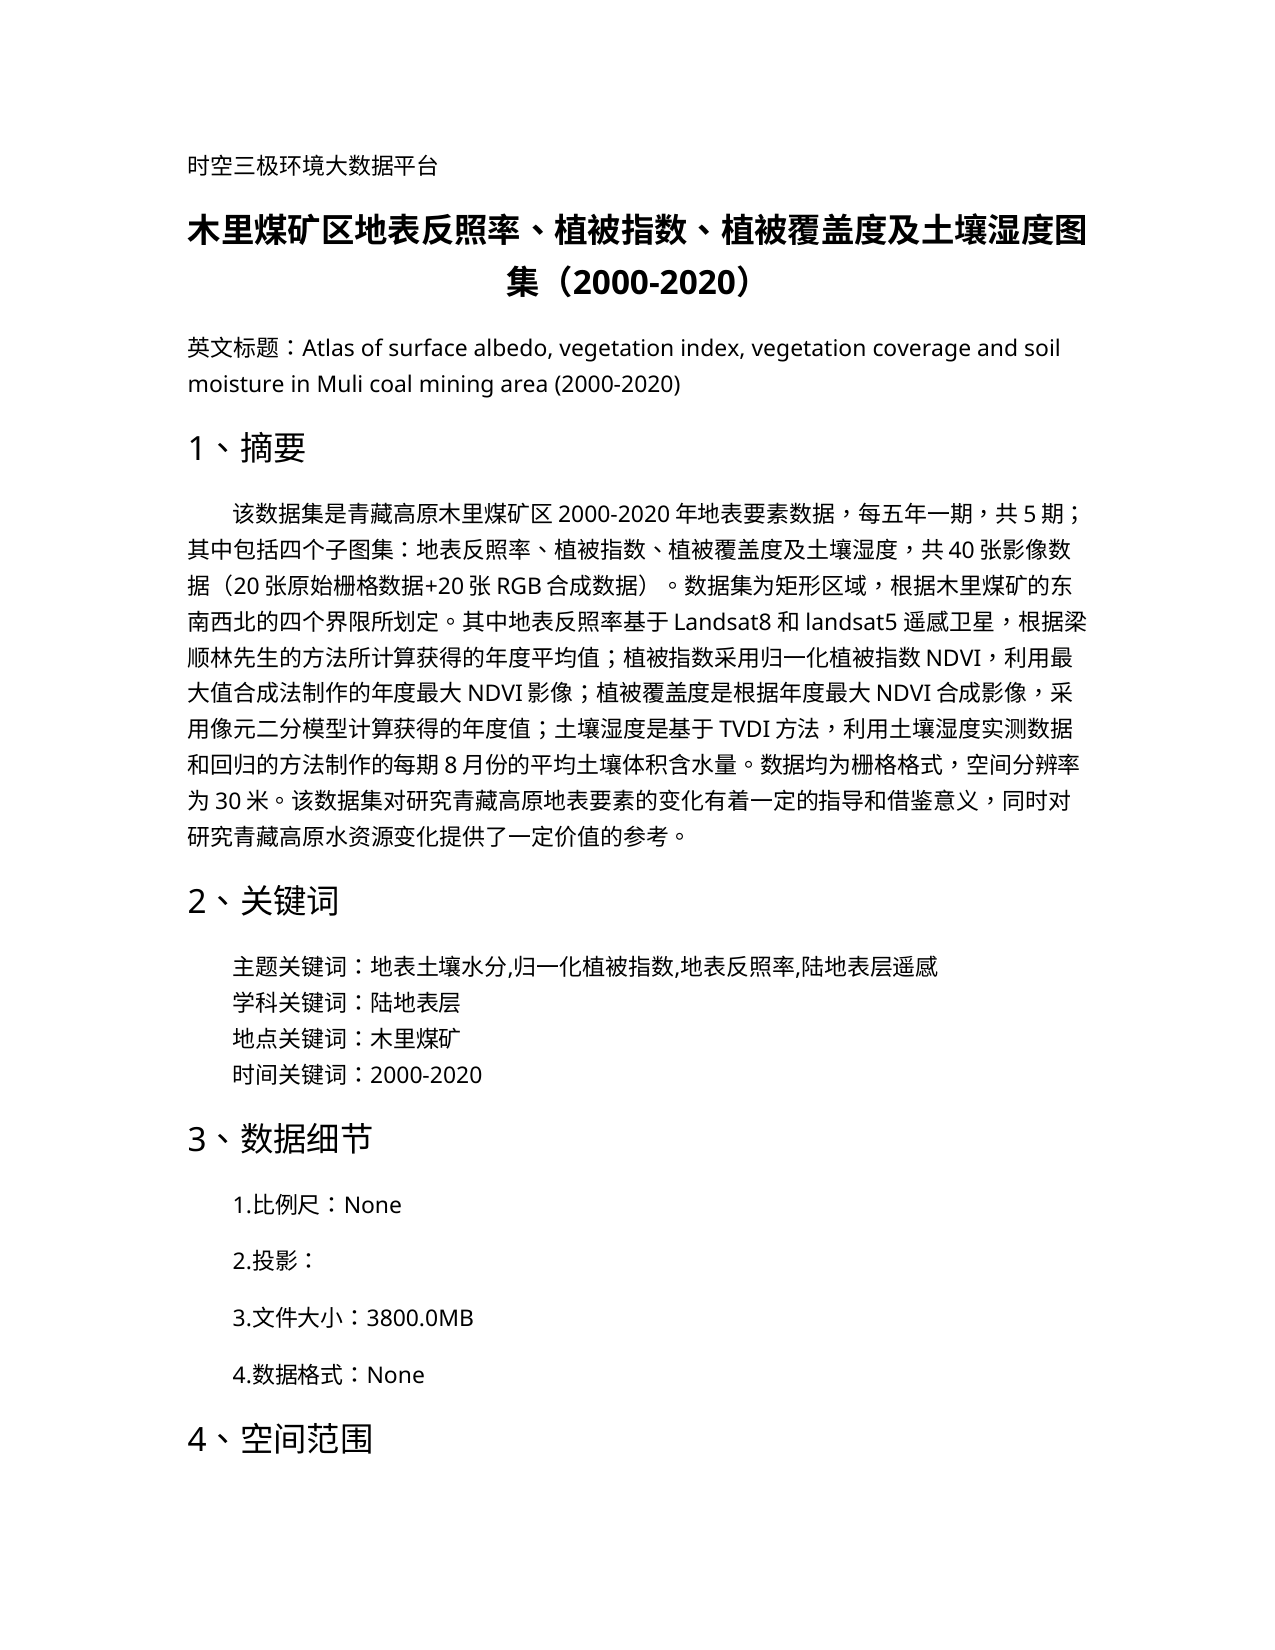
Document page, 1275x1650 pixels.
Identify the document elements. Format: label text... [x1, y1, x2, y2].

text 主题关键词：地表土壤水分,归一化植被指数,地表反照率,陆地表层遥感 学科关键词：陆地表层 地点关键词：木里煤矿 时间关键词：2000-2020 [232, 951, 1087, 1090]
text 2、关键词 [187, 878, 1087, 923]
text 木里煤矿区地表反照率、植被指数、植被覆盖度及土壤湿度图集（2000-2020） [187, 207, 1087, 304]
text 1.比例尺：None [232, 1188, 1087, 1220]
text 时空三极环境大数据平台 [187, 150, 1087, 181]
text 4、空间范围 [187, 1416, 1087, 1461]
text 4.数据格式：None [232, 1359, 1087, 1390]
text 1、摘要 [187, 425, 1087, 470]
text 2.投影： [232, 1245, 1087, 1277]
text 3、数据细节 [187, 1116, 1087, 1161]
text 该数据集是青藏高原木里煤矿区2000-2020年地表要素数据，每五年一期，共5期；其中包括四个子图集：地表反照率、植被指数、植被覆盖度及土壤湿度，共40张影像数据（20张原始栅格数据+20张RGB合成数据）。数据集为矩形区域，根据木里煤矿的东南西北的四个界限所划定。其中地表反照率基于Landsat8 和landsat5 遥感卫星，根据梁顺林先生的方法所计算获得的年度平均值；植被指数采用归一化植被指数NDVI，利用最大值合成法制作的年度最大NDVI影像；植被覆盖度是根据年度最大NDVI合成影像，采用像元二分模型计算获得的年度值；土壤湿度是基于TVDI方法，利用土壤湿度实测数据和回归的方法制作的每期8月份的平均土壤体积含水量。数据均为栅格格式，空间分辨率为30米。该数据集对研究青藏高原地表要素的变化有着一定的指导和借鉴意义，同时对研究青藏高原水资源变化提供了一定价值的参考。 [187, 498, 1087, 852]
text 3.文件大小：3800.0MB [232, 1302, 1087, 1333]
text 英文标题：Atlas of surface albedo, vegetation index, vegetation coverage and soil moisture in Muli coal mining area (2000-2020) [187, 332, 1087, 399]
